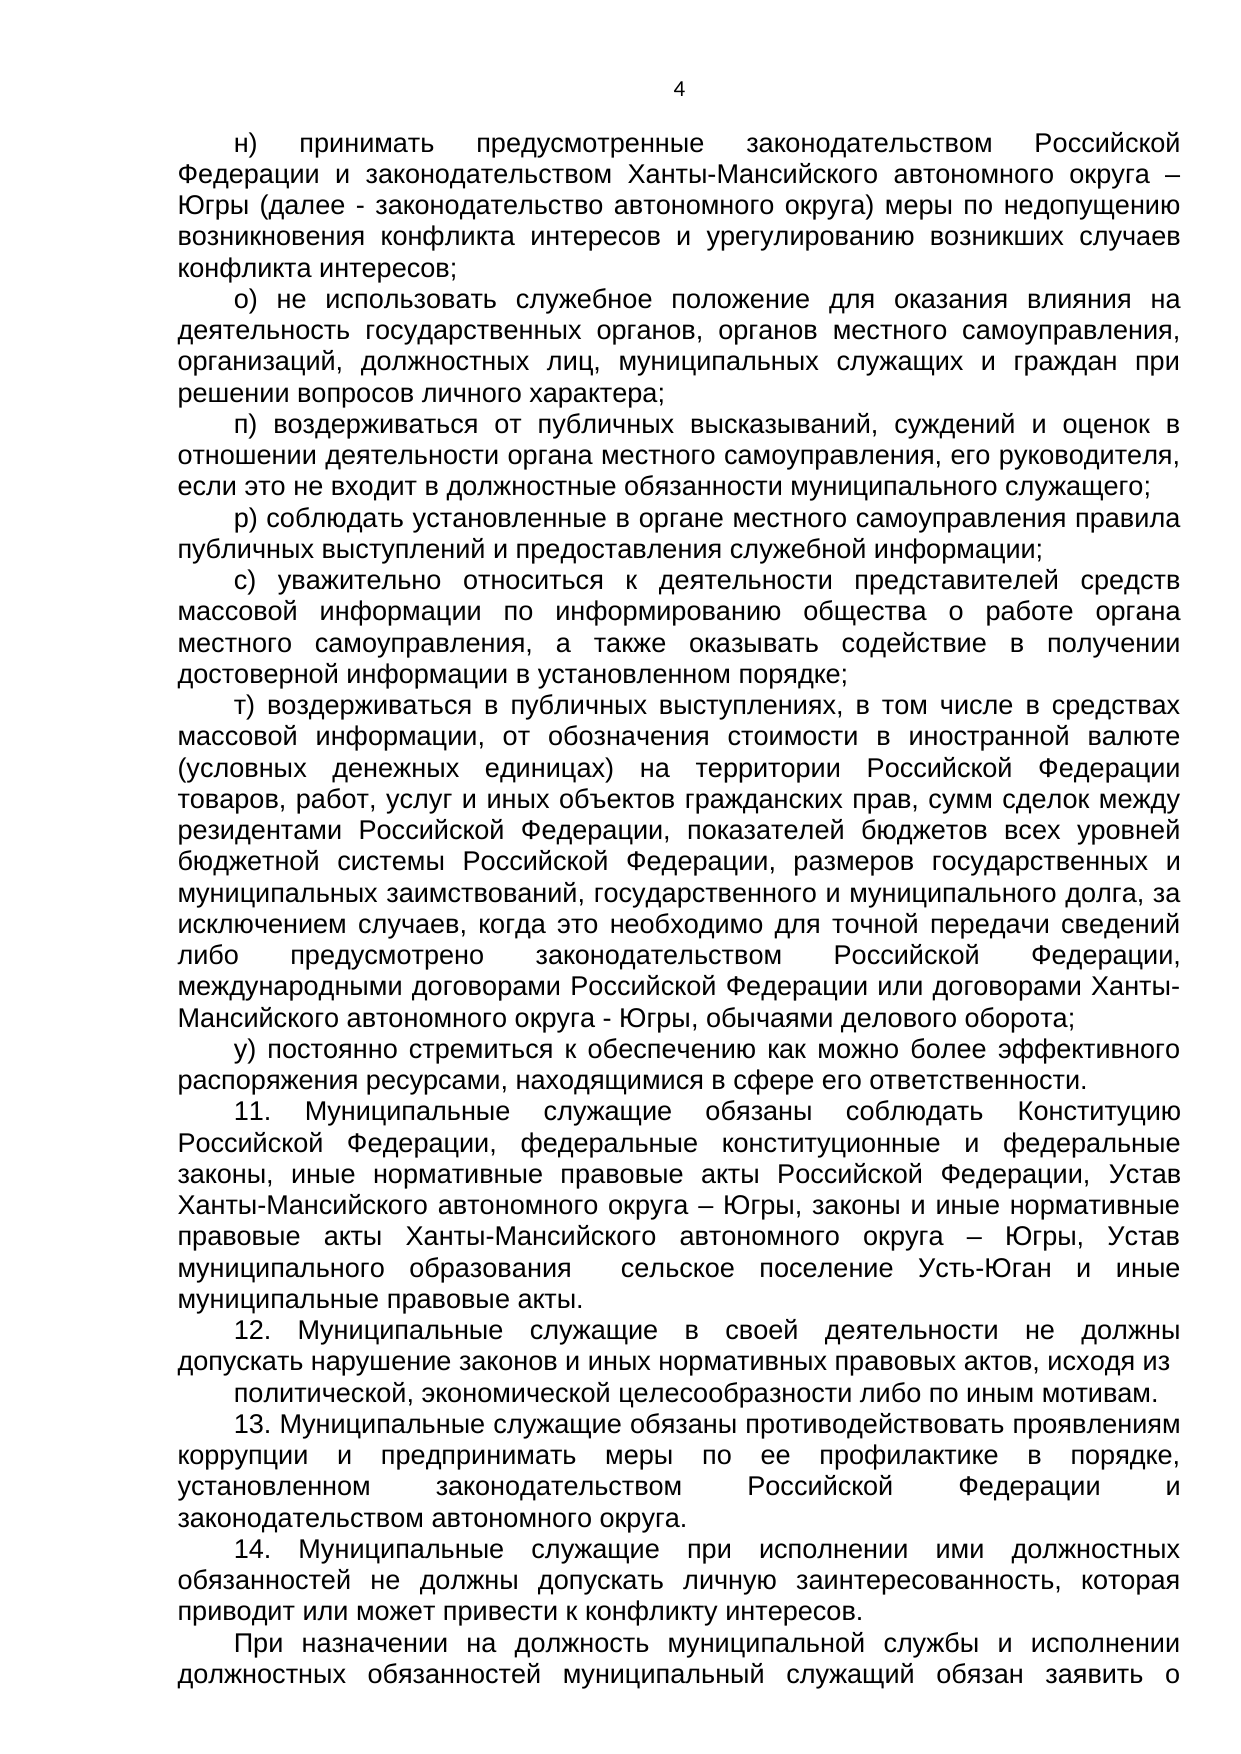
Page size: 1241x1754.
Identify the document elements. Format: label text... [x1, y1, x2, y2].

text 13. Муниципальные служащие обязаны противодействовать проявлениям коррупции и предпринимать меры по ее профилактике в порядке, установленном законодательством Российской Федерации и законодательством автономного округа. [177, 1408, 1181, 1533]
text п) воздерживаться от публичных высказываний, суждений и оценок в отношении деятельности органа местного самоуправления, его руководителя, если это не входит в должностные обязанности муниципального служащего; [177, 408, 1181, 502]
text с) уважительно относиться к деятельности представителей средств массовой информации по информированию общества о работе органа местного самоуправления, а также оказывать содействие в получении достоверной информации в установленном порядке; [177, 564, 1181, 689]
text 11. Муниципальные служащие обязаны соблюдать Конституцию Российской Федерации, федеральные конституционные и федеральные законы, иные нормативные правовые акты Российской Федерации, Устав Ханты-Мансийского автономного округа – Югры, законы и иные нормативные правовые акты Ханты-Мансийского автономного округа – Югры, Устав муниципального образования сельское поселение Усть-Юган и иные муниципальные правовые акты. [177, 1095, 1181, 1314]
text р) соблюдать установленные в органе местного самоуправления правила публичных выступлений и предоставления служебной информации; [177, 502, 1181, 564]
text у) постоянно стремиться к обеспечению как можно более эффективного распоряжения ресурсами, находящимися в сфере его ответственности. [177, 1033, 1181, 1095]
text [177, 1627, 1181, 1689]
text 12. Муниципальные служащие в своей деятельности не должны допускать нарушение законов и иных нормативных правовых актов, исходя из [177, 1314, 1181, 1377]
text т) воздерживаться в публичных выступлениях, в том числе в средствах массовой информации, от обозначения стоимости в иностранной валюте (условных денежных единицах) на территории Российской Федерации товаров, работ, услуг и иных объектов гражданских прав, сумм сделок между резидентами Российской Федерации, показателей бюджетов всех уровней бюджетной системы Российской Федерации, размеров государственных и муниципальных заимствований, государственного и муниципального долга, за исключением случаев, когда это необходимо для точной передачи сведений либо предусмотрено законодательством Российской Федерации, международными договорами Российской Федерации или договорами Ханты-Мансийского автономного округа - Югры, обычаями делового оборота; [177, 689, 1181, 1033]
text н) принимать предусмотренные законодательством Российской Федерации и законодательством Ханты-Мансийского автономного округа – Югры (далее - законодательство автономного округа) меры по недопущению возникновения конфликта интересов и урегулированию возникших случаев конфликта интересов; [177, 127, 1181, 283]
text о) не использовать служебное положение для оказания влияния на деятельность государственных органов, органов местного самоуправления, организаций, должностных лиц, муниципальных служащих и граждан при решении вопросов личного характера; [177, 283, 1181, 408]
text 14. Муниципальные служащие при исполнении ими должностных обязанностей не должны допускать личную заинтересованность, которая приводит или может привести к конфликту интересов. [177, 1533, 1181, 1627]
text политической, экономической целесообразности либо по иным мотивам. [177, 1377, 1181, 1408]
